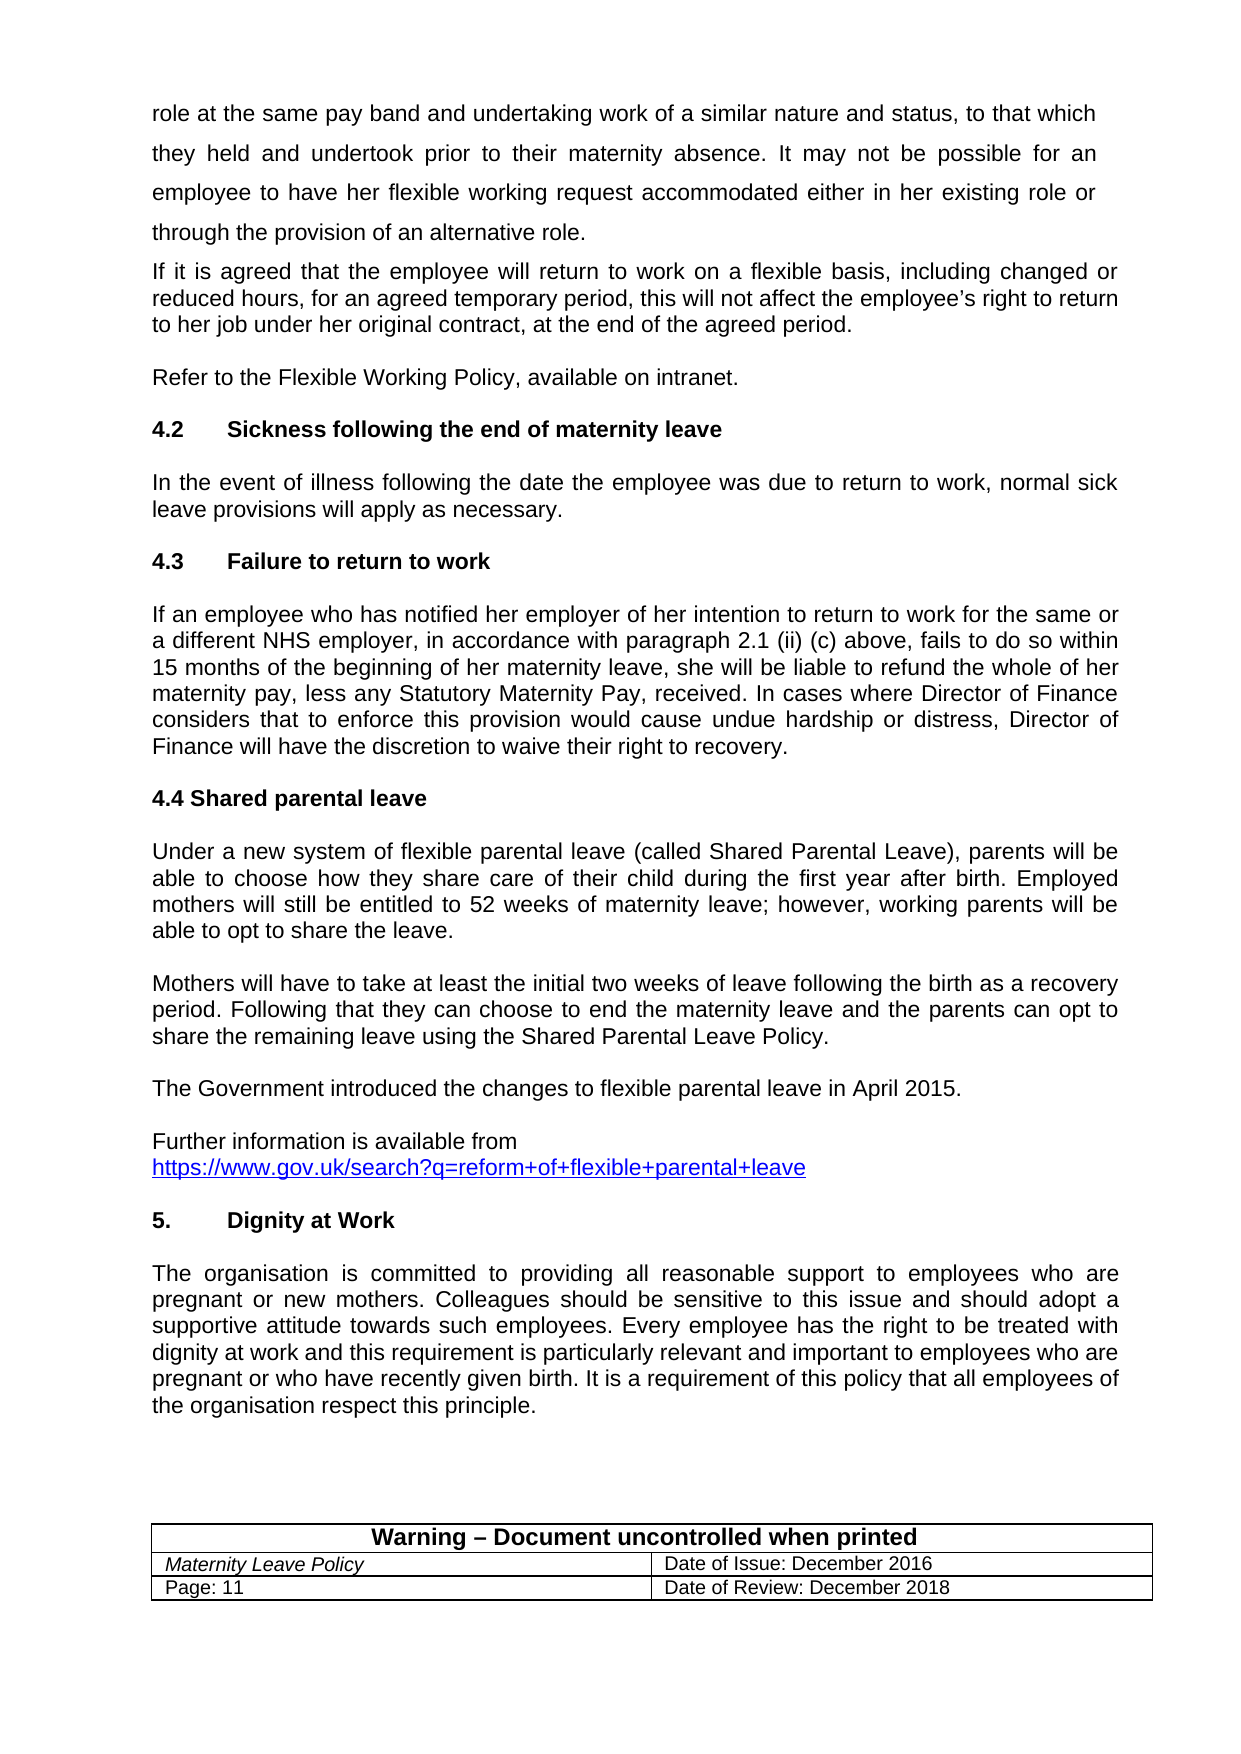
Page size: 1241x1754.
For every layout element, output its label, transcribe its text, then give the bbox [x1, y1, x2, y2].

text Mothers will have to take at least the initial two weeks of leave following the birth as a recovery period. Following that they can choose to end the maternity leave and the parents can opt to share the remaining leave using the Shared Parental Leave Policy. [152, 970, 1120, 1049]
text 5. Dignity at Work [152, 1207, 1120, 1233]
text The Government introduced the changes to flexible parental leave in April 2015. [152, 1075, 1120, 1102]
text Under a new system of flexible parental leave (called Shared Parental Leave), parents will be able to choose how they share care of their child during the first year after birth. Employed mothers will still be entitled to 52 weeks of maternity leave; however, working parents will be able to opt to share the leave. [152, 838, 1120, 943]
table_cell Maternity Leave Policy [152, 1553, 651, 1575]
text 4.3 Failure to return to work [152, 548, 1120, 574]
table_cell Date of Issue: December 2016 [652, 1553, 1152, 1575]
table_header Warning – Document uncontrolled when printed [152, 1525, 1152, 1552]
text Refer to the Flexible Working Policy, available on intranet. [152, 364, 1120, 390]
text In the event of illness following the date the employee was due to return to work, normal sick leave provisions will apply as necessary. [152, 469, 1120, 522]
text 4.2 Sickness following the end of maternity leave [152, 416, 1120, 443]
text role at the same pay band and undertaking work of a similar nature and status, to that which they held and undertook prior to their maternity absence. It may not be possible for an employee to have her flexible working request accommodated either in her existing role or through the provision of an alternative role. [152, 100, 1097, 245]
text The organisation is committed to providing all reasonable support to employees who are pregnant or new mothers. Colleagues should be sensitive to this issue and should adopt a supportive attitude towards such employees. Every employee has the right to be treated with dignity at work and this requirement is particularly relevant and important to employees who are pregnant or who have recently given birth. It is a requirement of this policy that all employees of the organisation respect this principle. [152, 1260, 1120, 1418]
table_cell Date of Review: December 2018 [652, 1577, 1152, 1599]
text Further information is available from [152, 1128, 1120, 1154]
text 4.4 Shared parental leave [152, 785, 1120, 812]
table_cell Page: 11 [152, 1577, 651, 1599]
text If it is agreed that the employee will return to work on a flexible basis, including changed or reduced hours, for an agreed temporary period, this will not affect the employee’s right to return to her job under her original contract, at the end of the agreed period. [152, 258, 1120, 337]
text If an employee who has notified her employer of her intention to return to work for the same or a different NHS employer, in accordance with paragraph 2.1 (ii) (c) above, fails to do so within 15 months of the beginning of her maternity leave, she will be liable to refund the whole of her maternity pay, less any Statutory Maternity Pay, received. In cases where Director of Finance considers that to enforce this provision would cause undue hardship or distress, Director of Finance will have the discretion to waive their right to recovery. [152, 601, 1120, 759]
text https://www.gov.uk/search?q=reform+of+flexible+parental+leave [152, 1154, 1120, 1181]
